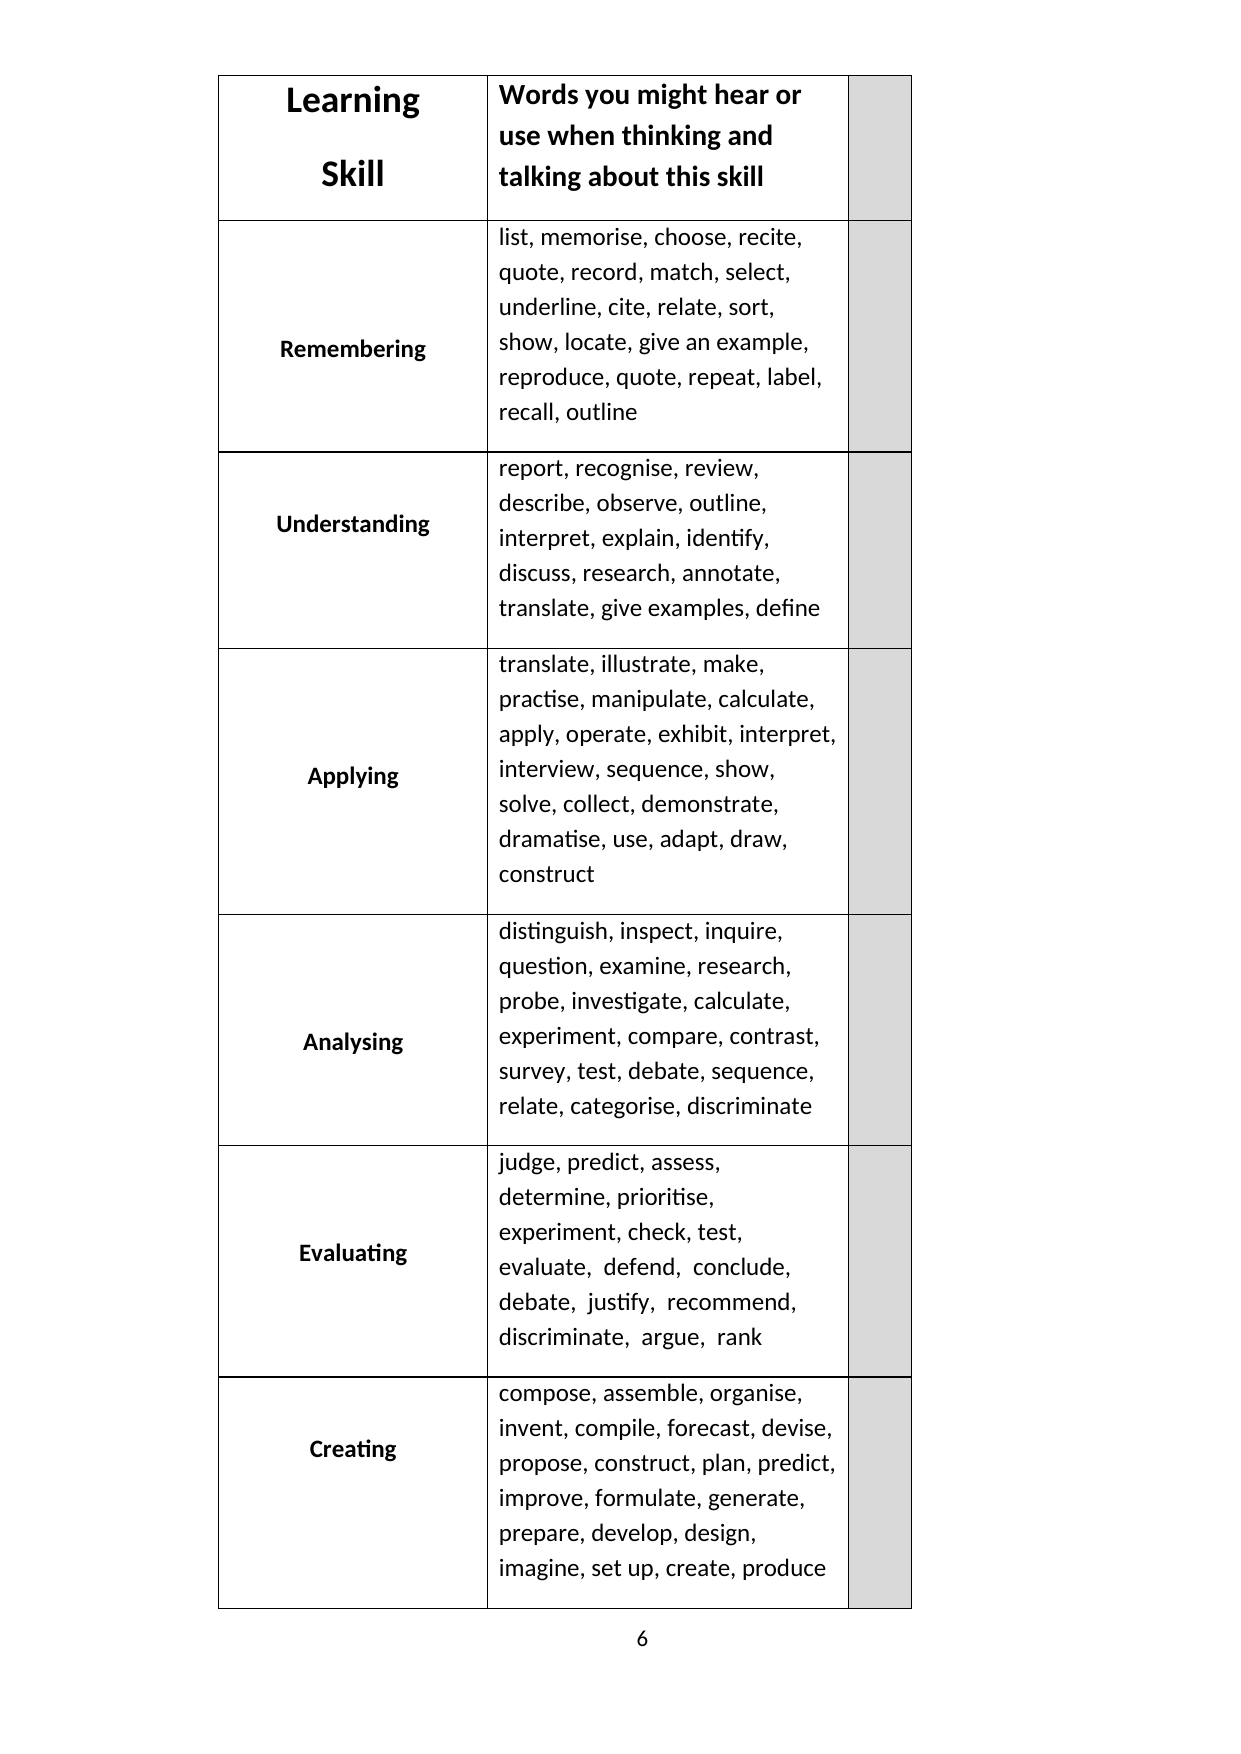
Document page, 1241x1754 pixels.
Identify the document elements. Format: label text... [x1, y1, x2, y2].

table_cell Creating [219, 1378, 487, 1608]
table_header Words you might hear or use when thinking and talking about this skill [488, 76, 848, 220]
table_cell judge, predict, assess, determine, prioritise, experiment, check, test, evaluate, defend, conclude, debate, justify, recommend, discriminate, argue, rank [488, 1146, 848, 1376]
table_header Learning Skill [219, 76, 487, 220]
table_cell translate, illustrate, make, practise, manipulate, calculate, apply, operate, exhibit, interpret, interview, sequence, show, solve, collect, demonstrate, dramatise, use, adapt, draw, construct [488, 649, 848, 914]
table_cell [849, 1378, 911, 1608]
table_cell distinguish, inspect, inquire, question, examine, research, probe, investigate, calculate, experiment, compare, contrast, survey, test, debate, sequence, relate, categorise, discriminate [488, 915, 848, 1145]
table_cell [849, 221, 911, 451]
table_cell list, memorise, choose, recite, quote, record, match, select, underline, cite, relate, sort, show, locate, give an example, reproduce, quote, repeat, label, recall, outline [488, 221, 848, 451]
table_cell [849, 915, 911, 1145]
table_header [849, 76, 911, 220]
table_cell Evaluating [219, 1146, 487, 1376]
table_cell [849, 453, 911, 648]
table_cell Understanding [219, 453, 487, 648]
table_cell [849, 649, 911, 914]
table_cell Applying [219, 649, 487, 914]
table_cell [849, 1146, 911, 1376]
table_cell Remembering [219, 221, 487, 451]
table_cell compose, assemble, organise, invent, compile, forecast, devise, propose, construct, plan, predict, improve, formulate, generate, prepare, develop, design, imagine, set up, create, produce [488, 1378, 848, 1608]
table_cell Analysing [219, 915, 487, 1145]
table_cell report, recognise, review, describe, observe, outline, interpret, explain, identify, discuss, research, annotate, translate, give examples, define [488, 453, 848, 648]
